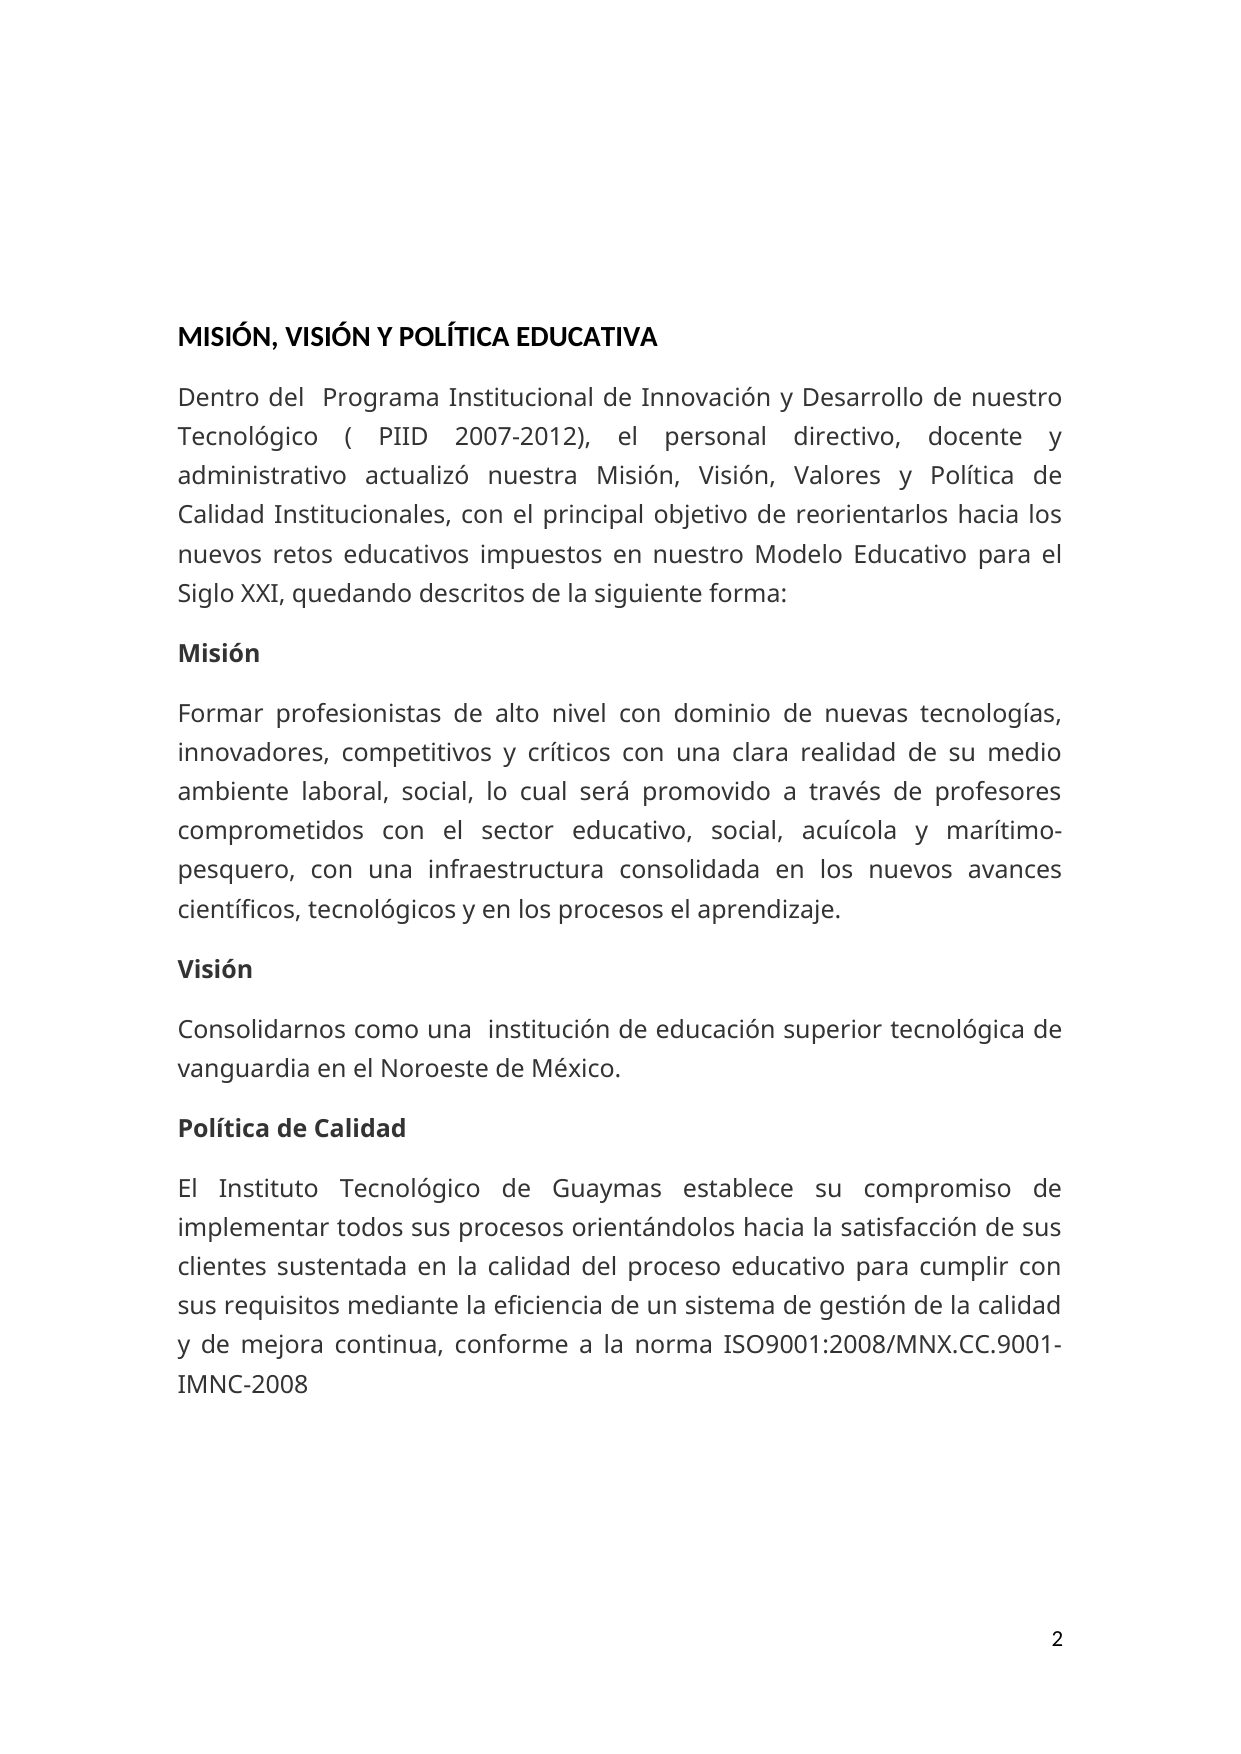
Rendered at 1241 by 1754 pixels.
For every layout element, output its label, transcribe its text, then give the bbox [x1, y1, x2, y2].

text Consolidarnos como una institución de educación superior tecnológica de vanguardia en el Noroeste de México. [177, 1011, 1063, 1084]
text Política de Calidad [177, 1111, 1063, 1144]
text MISIÓN, VISIÓN Y POLÍTICA EDUCATIVA [177, 318, 1063, 353]
text Formar profesionistas de alto nivel con dominio de nuevas tecnologías, innovadores, competitivos y críticos con una clara realidad de su medio ambiente laboral, social, lo cual será promovido a través de profesores comprometidos con el sector educativo, social, acuícola y marítimo-pesquero, con una infraestructura consolidada en los nuevos avances científicos, tecnológicos y en los procesos el aprendizaje. [177, 696, 1063, 925]
text El Instituto Tecnológico de Guaymas establece su compromiso de implementar todos sus procesos orientándolos hacia la satisfacción de sus clientes sustentada en la calidad del proceso educativo para cumplir con sus requisitos mediante la eficiencia de un sistema de gestión de la calidad y de mejora continua, conforme a la norma ISO9001:2008/MNX.CC.9001-IMNC-2008 [177, 1171, 1063, 1400]
text Visión [177, 951, 1063, 985]
text Misión [177, 636, 1063, 669]
text Dentro del Programa Institucional de Innovación y Desarrollo de nuestro Tecnológico ( PIID 2007-2012), el personal directivo, docente y administrativo actualizó nuestra Misión, Visión, Valores y Política de Calidad Institucionales, con el principal objetivo de reorientarlos hacia los nuevos retos educativos impuestos en nuestro Modelo Educativo para el Siglo XXI, quedando descritos de la siguiente forma: [177, 380, 1063, 609]
